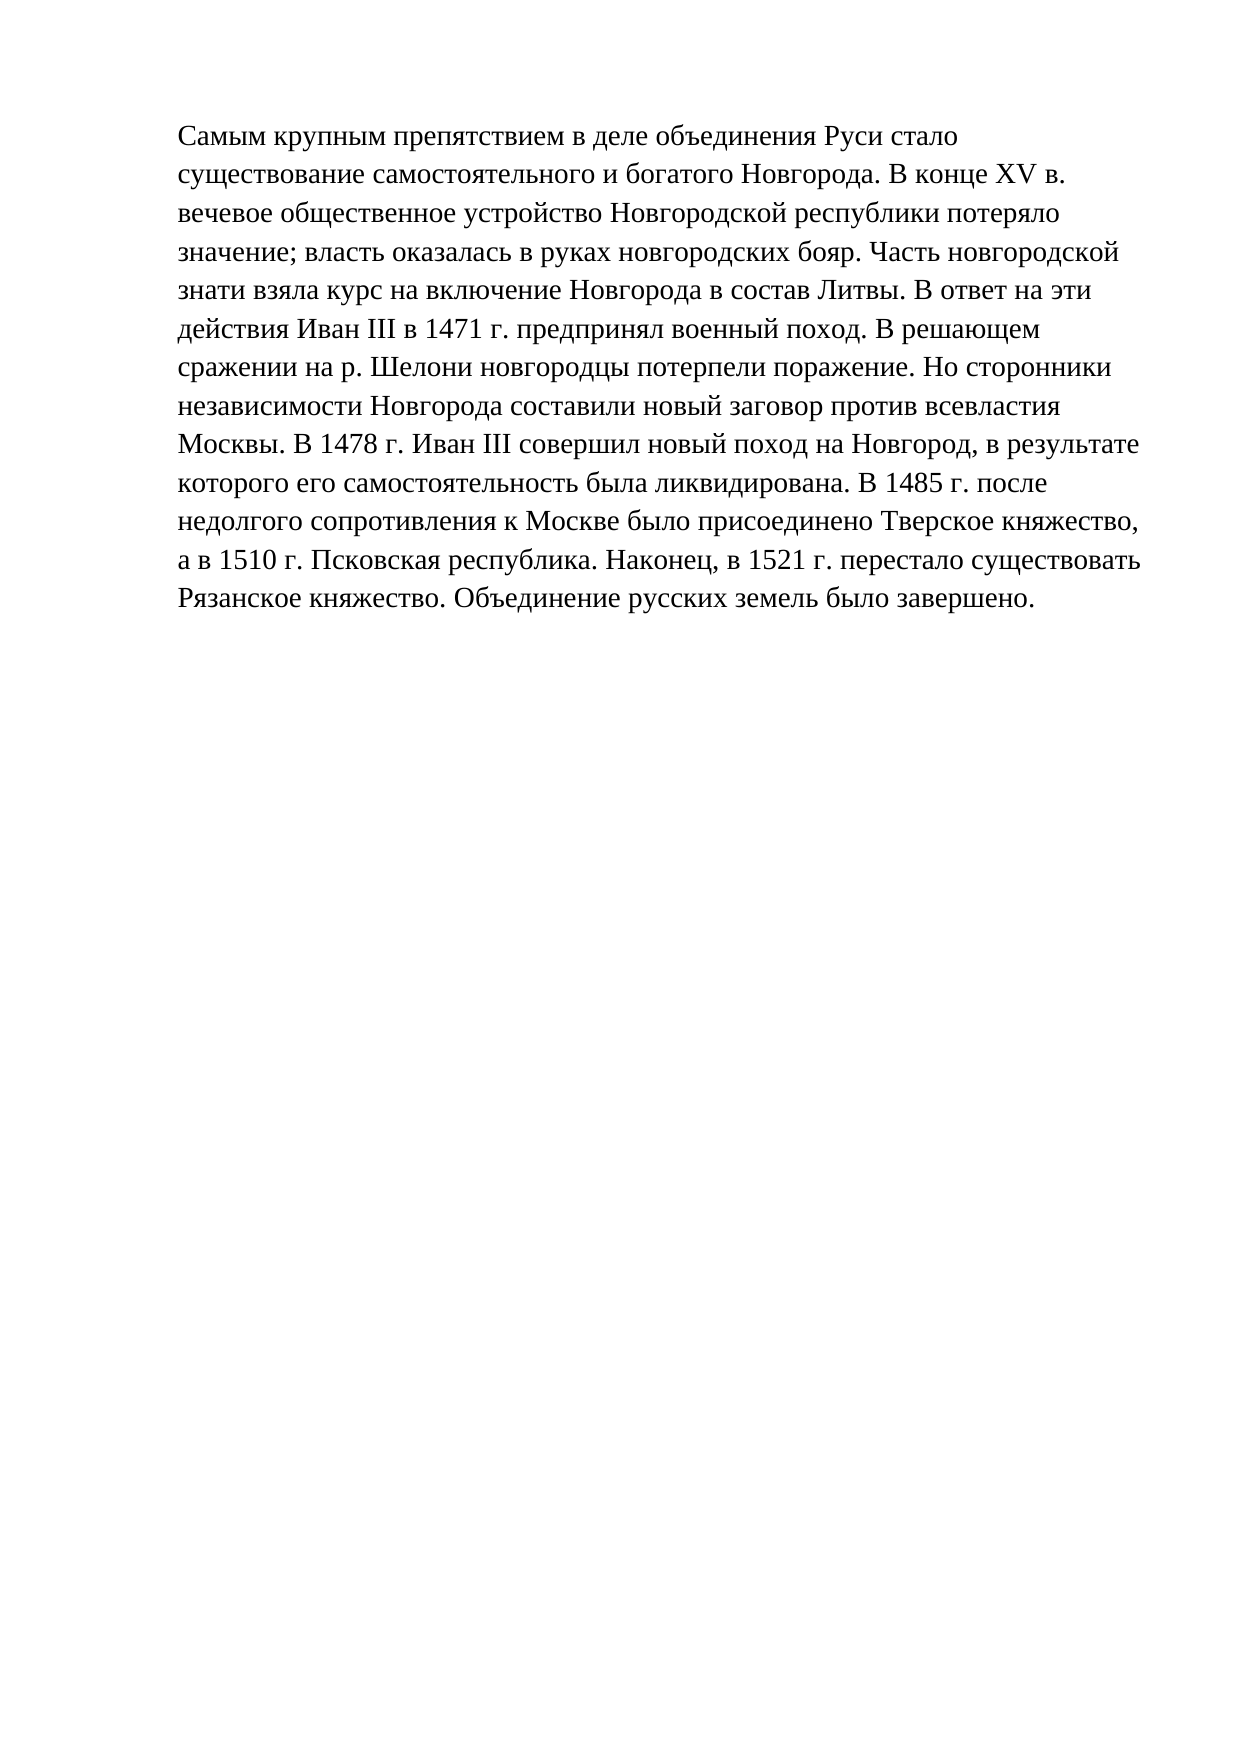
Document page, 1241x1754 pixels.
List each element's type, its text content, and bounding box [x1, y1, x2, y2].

text Самым крупным препятствием в деле объединения Руси стало существование самостоятельного и богатого Новгорода. В конце XV в. вечевое общественное устройство Новгородской республики потеряло значение; власть оказалась в руках новгородских бояр. Часть новгородской знати взяла курс на включение Новгорода в состав Литвы. В ответ на эти действия Иван III в 1471 г. предпринял военный поход. В решающем сражении на р. Шелони новгородцы потерпели поражение. Но сторонники независимости Новгорода составили новый заговор против всевластия Москвы. В 1478 г. Иван III совершил новый поход на Новгород, в результате которого его самостоятельность была ликвидирована. В 1485 г. после недолгого сопротивления к Москве было присоединено Тверское княжество, а в 1510 г. Псковская республика. Наконец, в 1521 г. перестало существовать Рязанское княжество. Объединение русских земель было завершено. [177, 118, 1152, 614]
